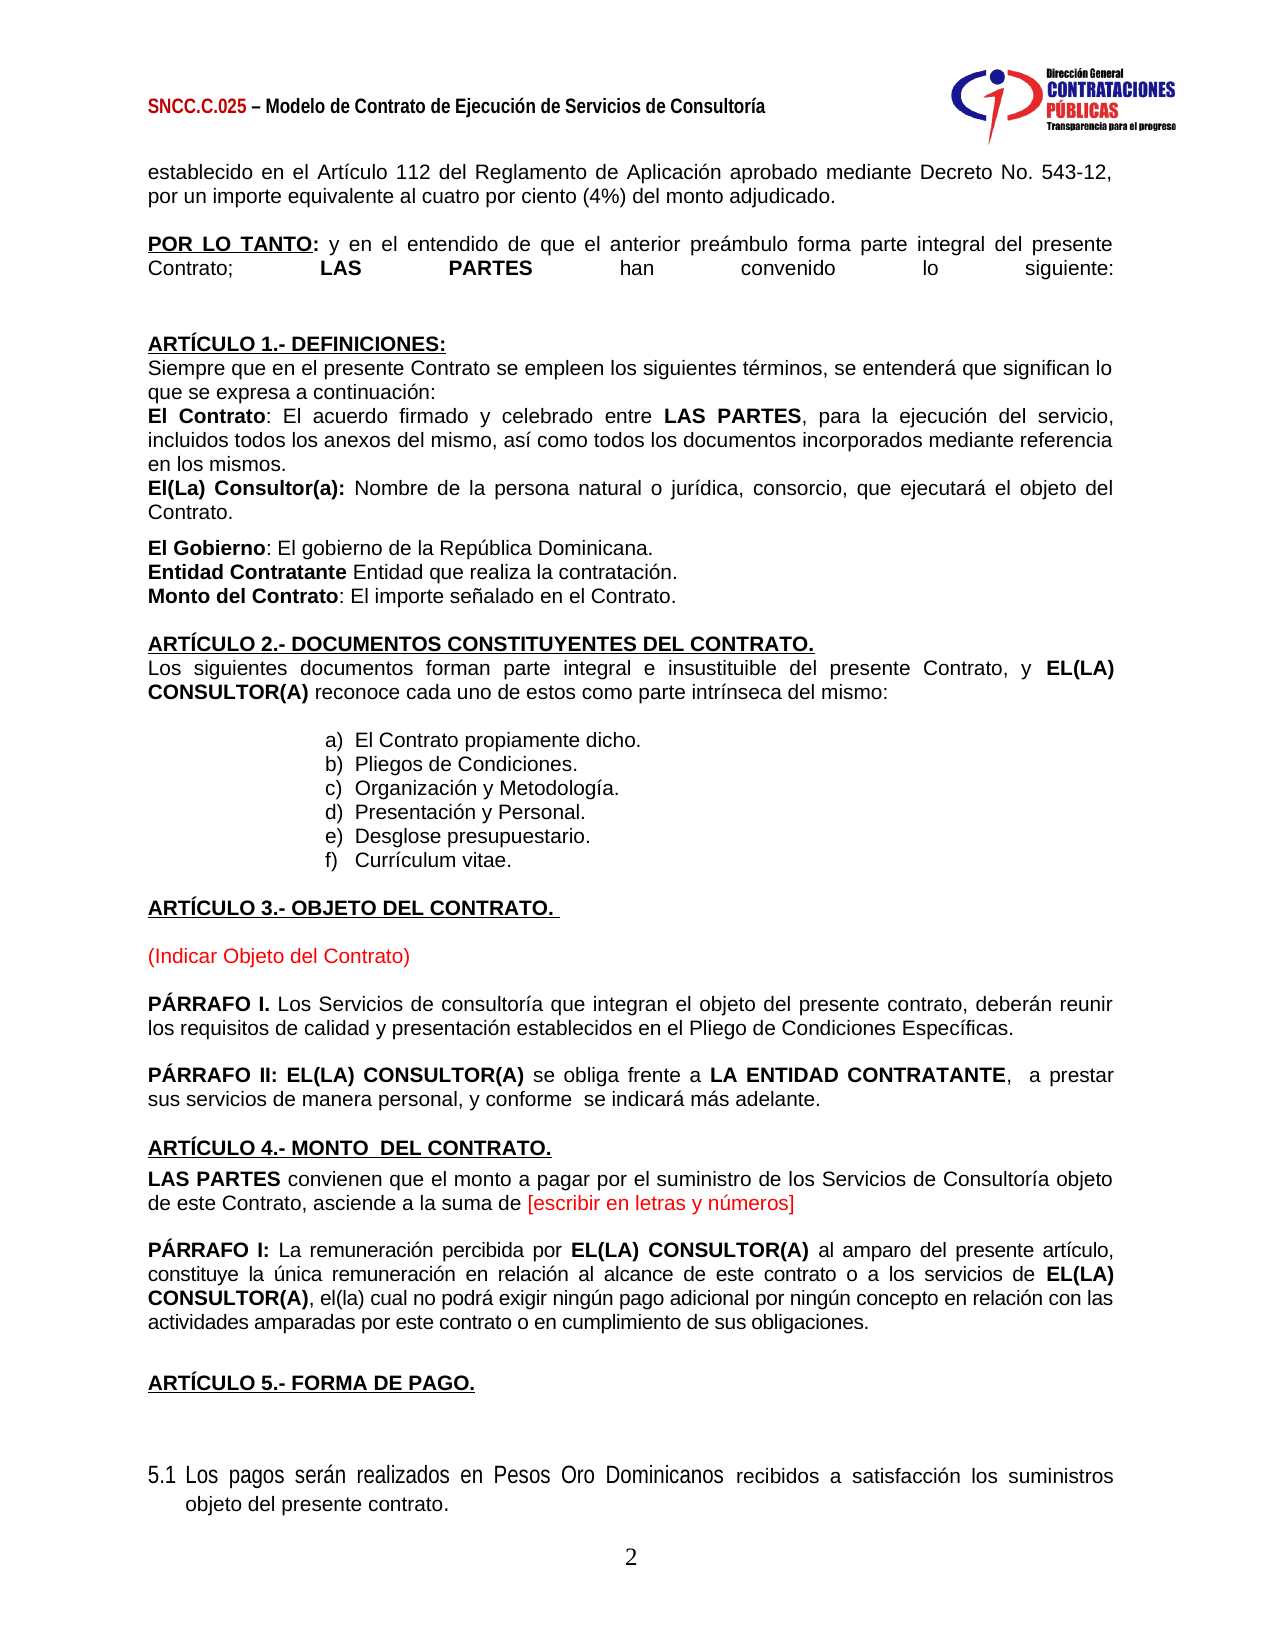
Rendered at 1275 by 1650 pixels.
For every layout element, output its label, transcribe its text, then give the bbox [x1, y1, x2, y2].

text El Gobierno: El gobierno de [148, 536, 1114, 560]
text El(La) Consultor(a): Nombre de la persona natural o jurídica, consorcio, que ejecutará el objeto del Contrato. [148, 476, 1114, 524]
text Entidad Contratante Entidad que realiza la contratación. [148, 560, 1114, 584]
text PÁRRAFO I. Los Servicios de consultoría que integran el objeto del presente contrato, deberán reunir los requisitos de calidad y presentación establecidos en el Pliego de Condiciones Específicas. [148, 991, 1114, 1039]
text Siempre que en el presente Contrato se empleen los siguientes términos, se entenderá que significan lo que se expresa a continuación: [148, 356, 1114, 404]
text Monto del Contrato: El importe señalado en el Contrato. [148, 584, 1114, 608]
text Los siguientes documentos forman parte integral e insustituible del presente Contrato, y EL(LA) CONSULTOR(A) reconoce cada uno de estos como parte intrínseca del mismo: [148, 656, 1114, 704]
list El Contrato propiamente dicho. [325, 728, 1114, 752]
text ARTÍCULO 5.- FORMA DE PAGO. [148, 1371, 1114, 1394]
text POR LO TANTO: y en el entendido de que el anterior preámbulo forma parte integral del presente Contrato; LAS PARTES han convenido lo siguiente: [148, 231, 1114, 308]
text ARTÍCULO 3.- OBJETO DEL CONTRATO. [148, 896, 1114, 919]
list Currículum vitae. [325, 848, 1114, 872]
text PÁRRAFO I: La remuneración percibida por EL(LA) CONSULTOR(A) al amparo del presente artículo, constituye la única remuneración en relación al alcance de este contrato o a los servicios de EL(LA) CONSULTOR(A), el(la) cual no podrá exigir ningún pago adicional por ningún concepto en relación con las actividades amparadas por este contrato o en cumplimiento de sus obligaciones. [148, 1238, 1114, 1334]
text PÁRRAFO II: EL(LA) CONSULTOR(A) se obliga frente a LA ENTIDAD CONTRATANTE, a prestar sus servicios de manera personal, y conforme se indicará más adelante. [148, 1063, 1114, 1111]
text ARTÍCULO 2.- DOCUMENTOS CONSTITUYENTES DEL CONTRATO. [148, 632, 1114, 656]
list Organización y Metodología. [325, 776, 1114, 800]
list Los pagos serán realizados en Pesos Oro Dominicanos recibidos a satisfacción los suministros objeto del presente contrato. [148, 1459, 1114, 1517]
text (Indicar Objeto del Contrato) [148, 943, 1114, 967]
text LAS PARTES convienen que el monto a pagar por el suministro de los Servicios de Consultoría objeto de este Contrato, asciende a la suma de [escribir en letras y números] [148, 1166, 1114, 1214]
picture [951, 68, 1176, 145]
list Presentación y Personal. [325, 800, 1114, 824]
text ARTÍCULO 1.- DEFINICIONES: [148, 332, 1114, 356]
text El Contrato: El acuerdo firmado y celebrado entre LAS PARTES, para la ejecución del servicio, incluidos todos los anexos del mismo, así como todos los documentos incorporados mediante referencia en los mismos. [148, 404, 1114, 476]
list Desglose presupuestario. [325, 824, 1114, 848]
list Pliegos de Condiciones. [325, 752, 1114, 776]
subtitle Artículo 4.- monto del Contrato. [148, 1136, 1114, 1160]
